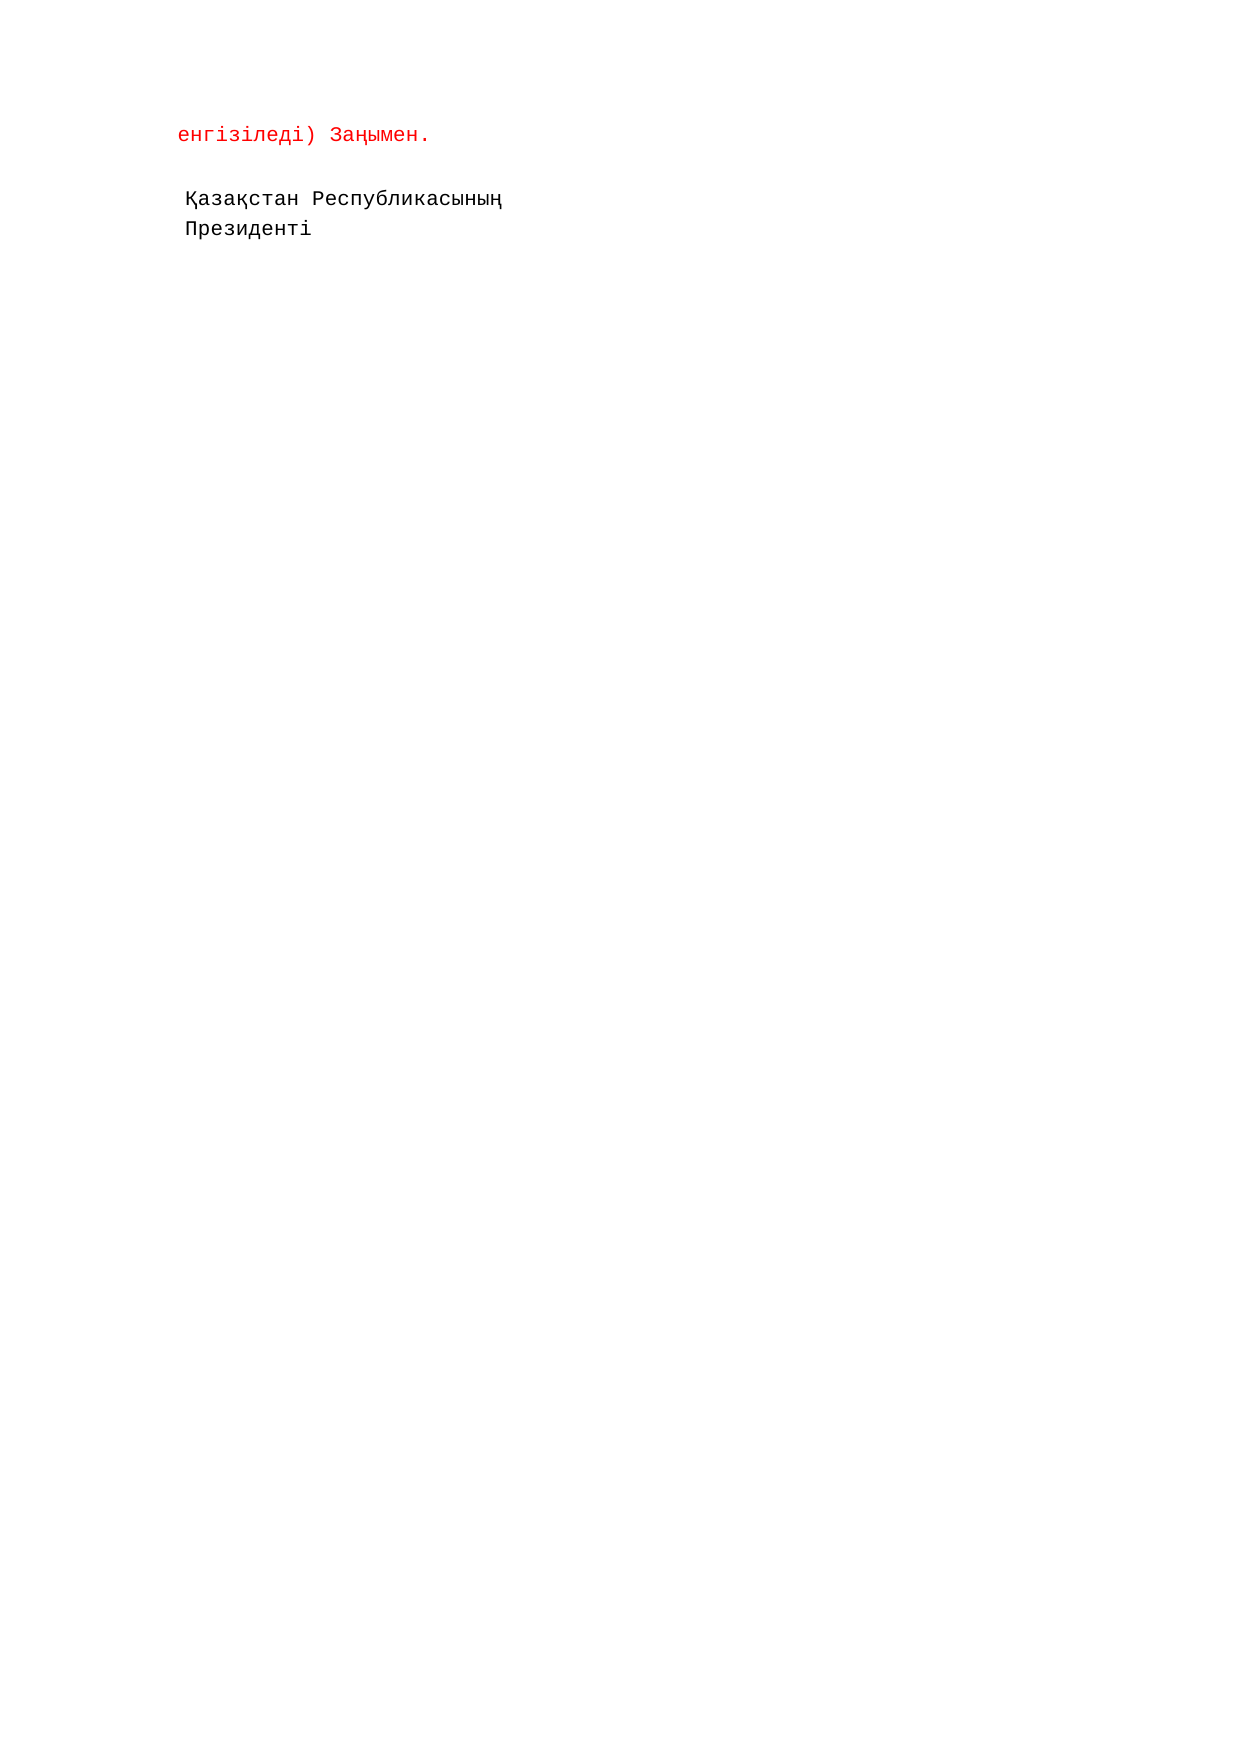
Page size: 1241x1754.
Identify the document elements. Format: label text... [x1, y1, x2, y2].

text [177, 118, 1152, 177]
table_header Қазақстан Республикасының Президенті [177, 178, 1138, 284]
